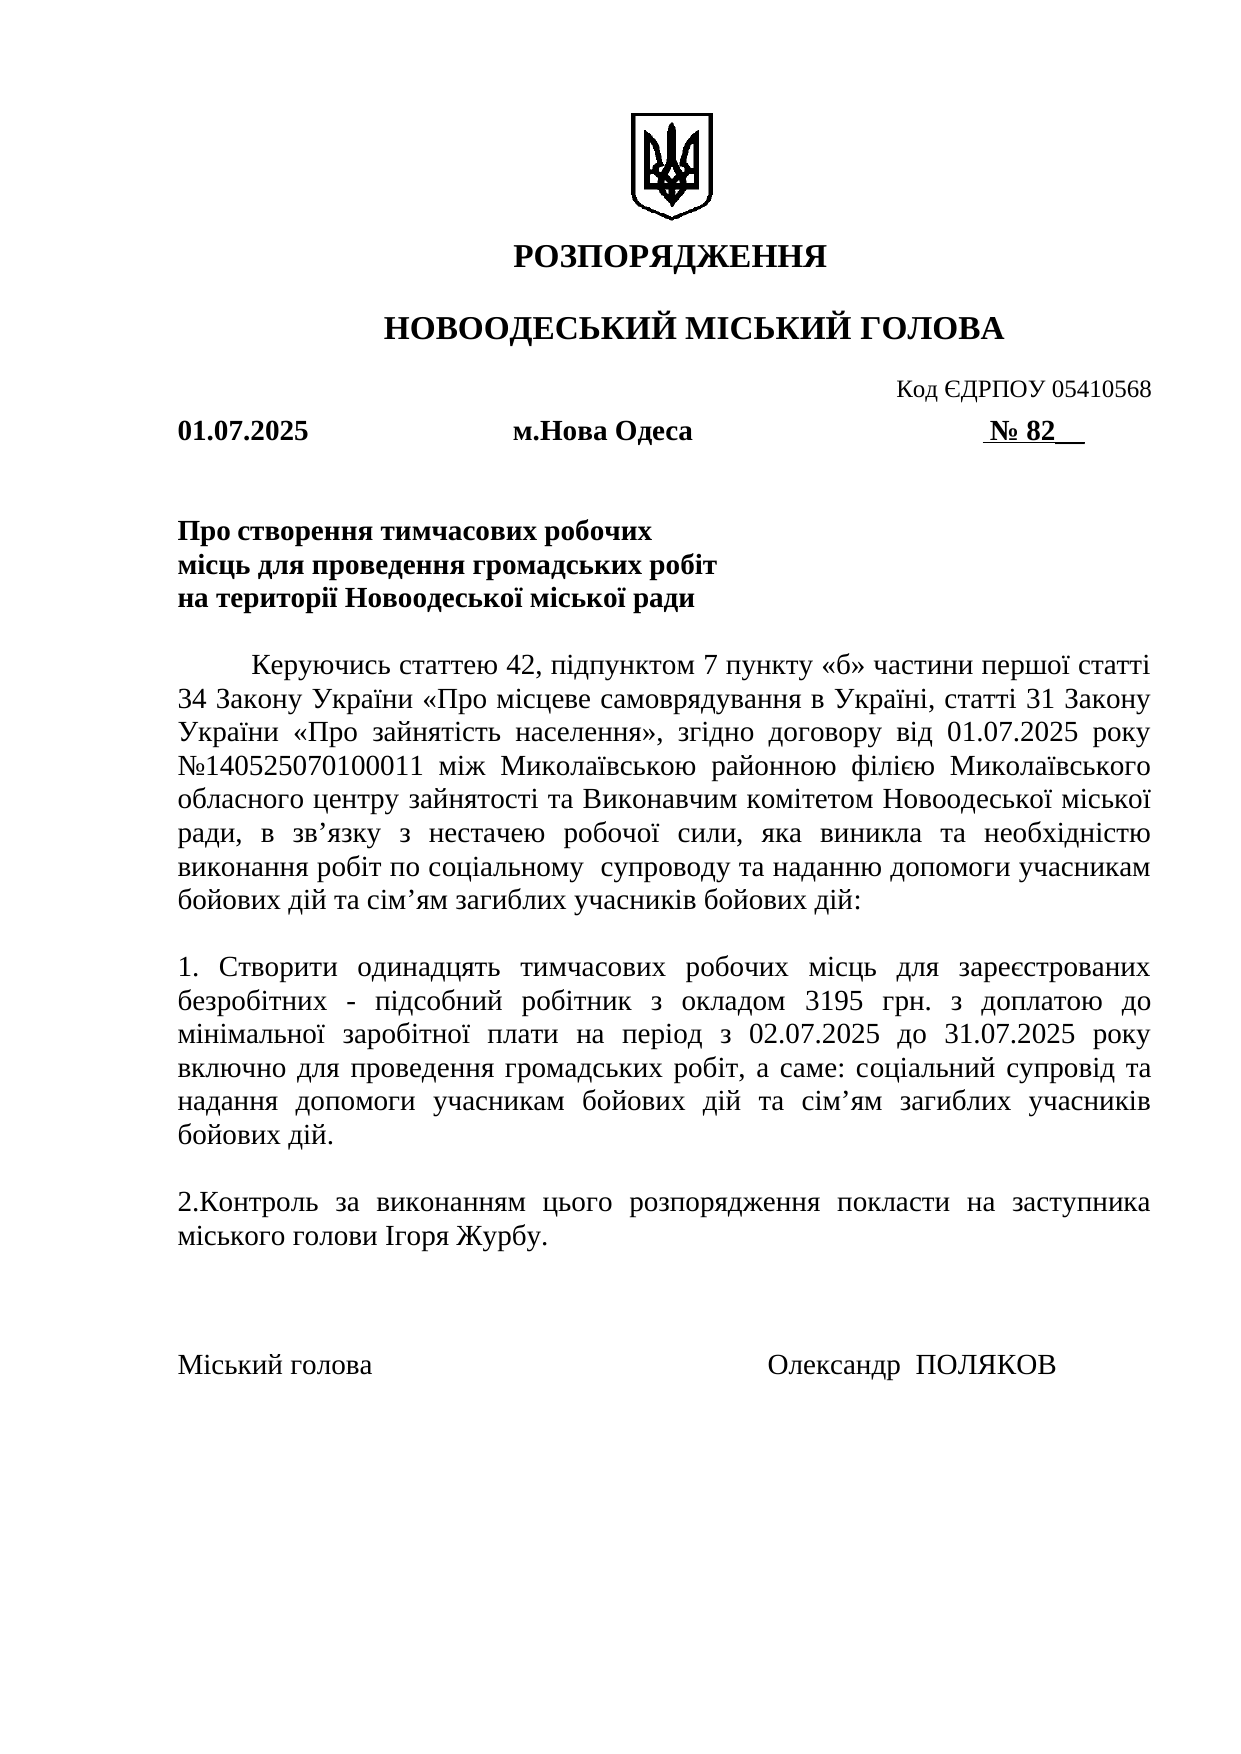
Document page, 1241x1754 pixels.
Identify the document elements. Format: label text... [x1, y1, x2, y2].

text Міський голова Олександр ПОЛЯКОВ [177, 1347, 1152, 1381]
text місць для проведення громадських робіт [177, 547, 1152, 580]
text 2.Контроль за виконанням цього розпорядження покласти на заступника міського голови Ігоря Журбу. [177, 1184, 1152, 1251]
text 1. Створити одинадцять тимчасових робочих місць для зареєстрованих безробітних - підсобний робітник з окладом 3195 грн. з доплатою до мінімальної заробітної плати на період з 02.07.2025 до 31.07.2025 року включно для проведення громадських робіт, а саме: соціальний супровід та надання допомоги учасникам бойових дій та сім’ям загиблих учасників бойових дій. [177, 949, 1152, 1151]
text 01.07.2025 м.Нова Одеса № 82__ [177, 413, 1152, 446]
subtitle РОЗПОРЯДЖЕННЯ [441, 237, 899, 274]
text Код ЄДРПОУ 05410568 [841, 374, 1152, 403]
text на території Новоодеської міської ради [177, 580, 1152, 614]
text НОВООДЕСЬКИЙ МІСЬКИЙ ГОЛОВА [369, 313, 1019, 346]
text Керуючись статтею 42, підпунктом 7 пункту «б» частини першої статті 34 Закону України «Про місцеве самоврядування в Україні, статті 31 Закону України «Про зайнятість населення», згідно договору від 01.07.2025 року №140525070100011 між Миколаївською районною філією Миколаївського обласного центру зайнятості та Виконавчим комітетом Новоодеської міської ради, в зв’язку з нестачею робочої сили, яка виникла та необхідністю виконання робіт по соціальному супроводу та наданню допомоги учасникам бойових дій та сім’ям загиблих учасників бойових дій: [177, 647, 1152, 916]
picture [615, 107, 729, 224]
text Про створення тимчасових робочих [177, 513, 1152, 547]
